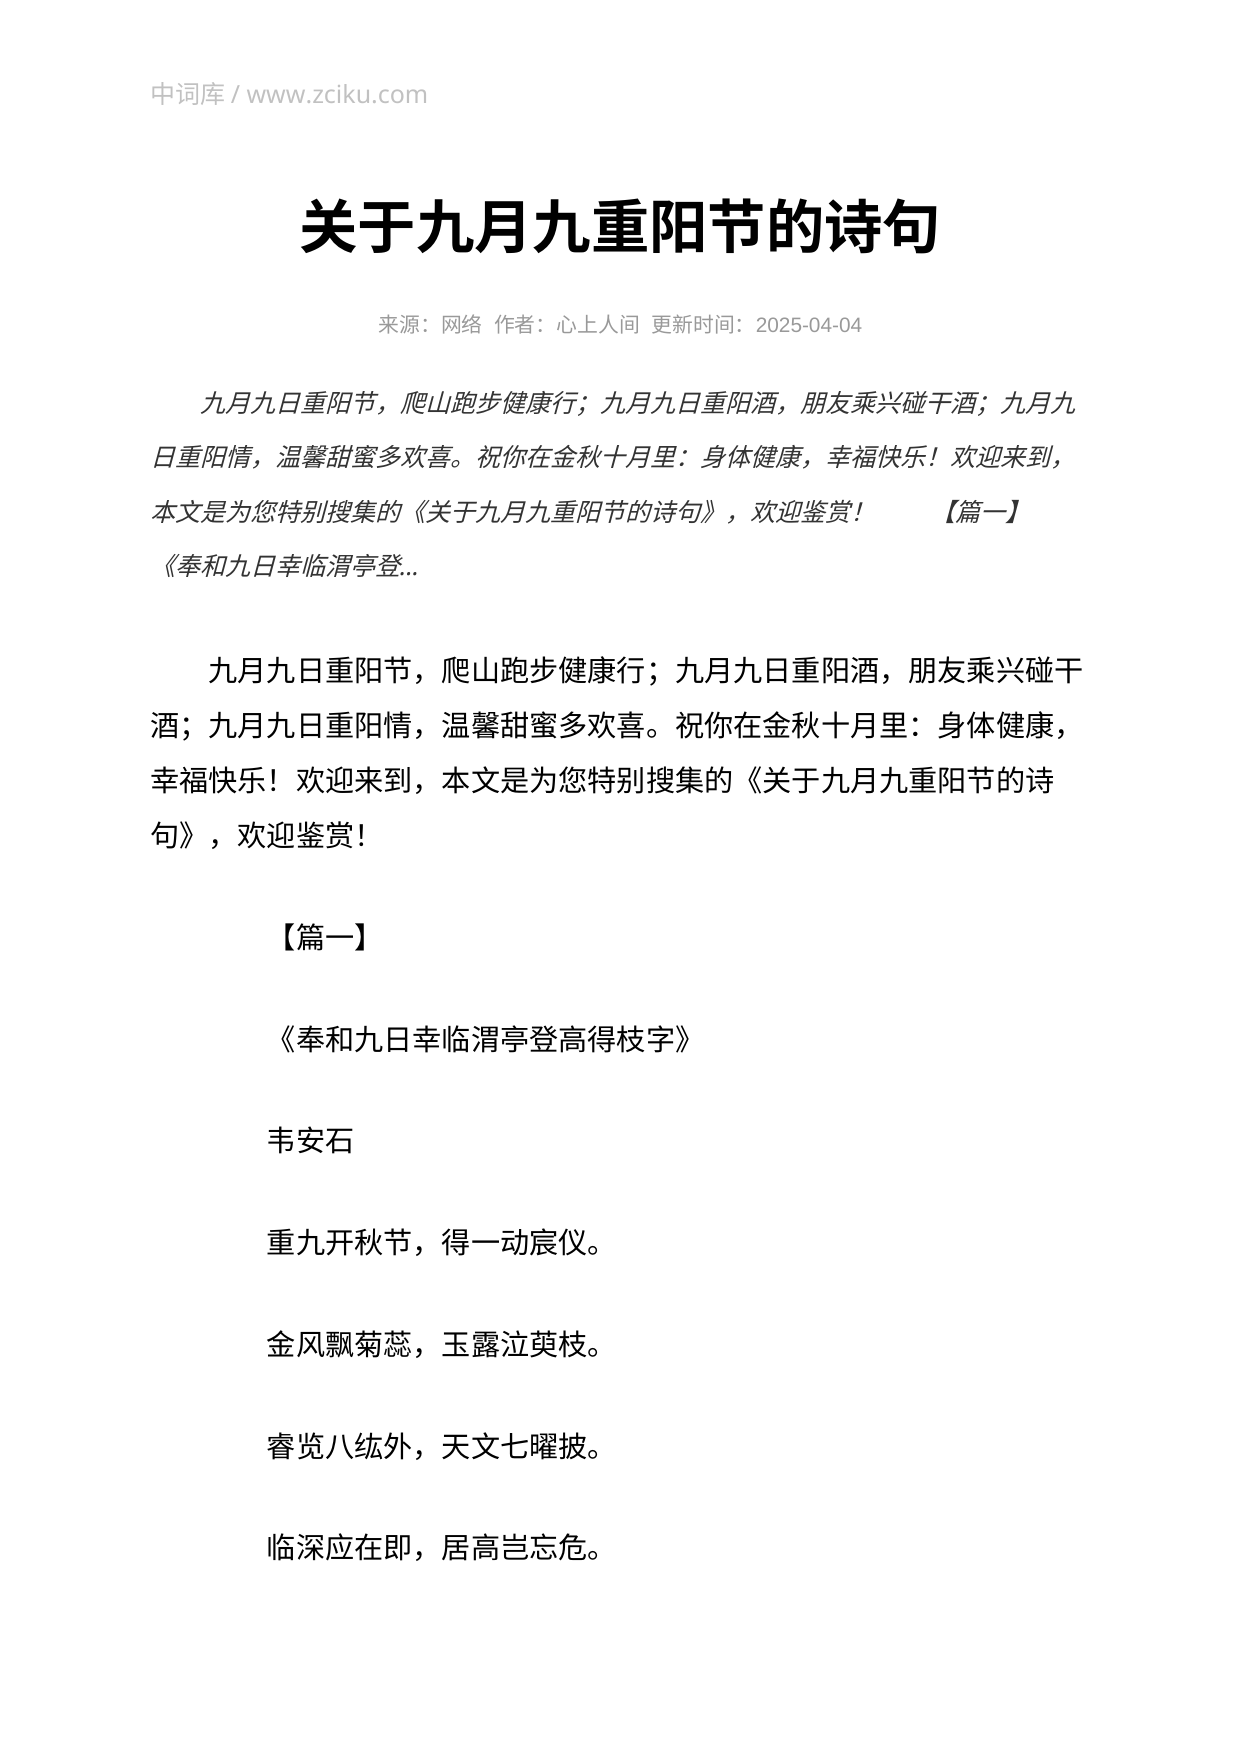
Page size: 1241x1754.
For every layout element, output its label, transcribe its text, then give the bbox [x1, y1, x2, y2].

text 《奉和九日幸临渭亭登高得枝字》 [150, 1016, 1090, 1058]
text 临深应在即，居高岂忘危。 [150, 1525, 1090, 1567]
text 韦安石 [150, 1118, 1090, 1160]
text 睿览八纮外，天文七曜披。 [150, 1423, 1090, 1465]
text 重九开秋节，得一动宸仪。 [150, 1219, 1090, 1262]
subtitle 关于九月九重阳节的诗句 [150, 181, 1090, 266]
text 金风飘菊蕊，玉露泣萸枝。 [150, 1321, 1090, 1364]
text 【篇一】 [150, 914, 1090, 957]
text 来源：网络 作者：心上人间 更新时间：2025-04-04 [150, 313, 1090, 337]
text 九月九日重阳节，爬山跑步健康行；九月九日重阳酒，朋友乘兴碰干酒；九月九日重阳情，温馨甜蜜多欢喜。祝你在金秋十月里：身体健康，幸福快乐！欢迎来到，本文是为您特别搜集的《关于九月九重阳节的诗句》，欢迎鉴赏！ [150, 648, 1090, 855]
text 九月九日重阳节，爬山跑步健康行；九月九日重阳酒，朋友乘兴碰干酒；九月九日重阳情，温馨甜蜜多欢喜。祝你在金秋十月里：身体健康，幸福快乐！欢迎来到，本文是为您特别搜集的《关于九月九重阳节的诗句》，欢迎鉴赏！ 【篇一】 《奉和九日幸临渭亭登... [150, 383, 1090, 583]
